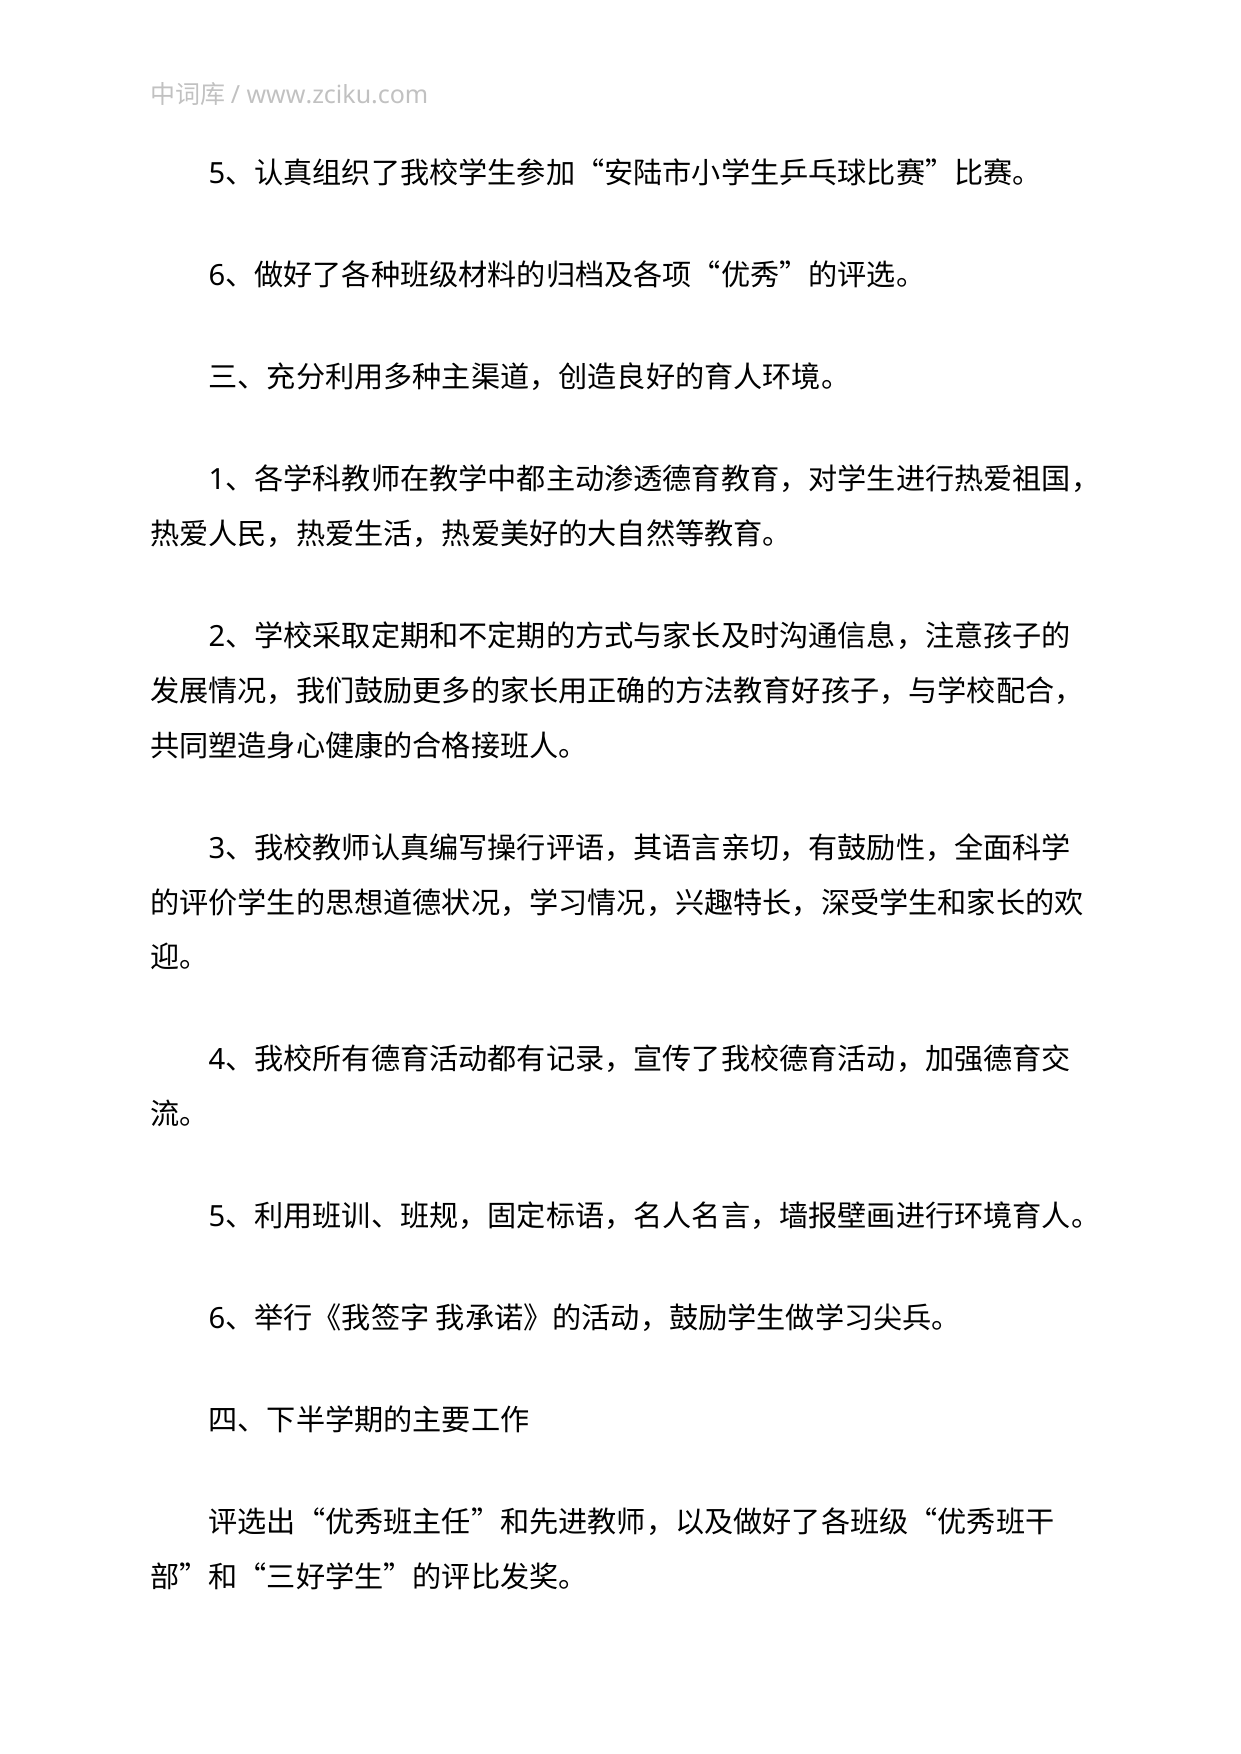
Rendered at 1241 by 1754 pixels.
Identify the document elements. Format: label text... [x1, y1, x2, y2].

text 5、认真组织了我校学生参加“安陆市小学生乒乓球比赛”比赛。 [150, 150, 1090, 192]
text 6、做好了各种班级材料的归档及各项“优秀”的评选。 [150, 252, 1090, 294]
text 3、我校教师认真编写操行评语，其语言亲切，有鼓励性，全面科学的评价学生的思想道德状况，学习情况，兴趣特长，深受学生和家长的欢迎。 [150, 824, 1090, 976]
text 三、充分利用多种主渠道，创造良好的育人环境。 [150, 354, 1090, 396]
text 4、我校所有德育活动都有记录，宣传了我校德育活动，加强德育交流。 [150, 1036, 1090, 1133]
text 四、下半学期的主要工作 [150, 1397, 1090, 1439]
text 5、利用班训、班规，固定标语，名人名言，墙报壁画进行环境育人。 [150, 1193, 1090, 1235]
text 评选出“优秀班主任”和先进教师，以及做好了各班级“优秀班干部”和“三好学生”的评比发奖。 [150, 1498, 1090, 1596]
text 2、学校采取定期和不定期的方式与家长及时沟通信息，注意孩子的发展情况，我们鼓励更多的家长用正确的方法教育好孩子，与学校配合，共同塑造身心健康的合格接班人。 [150, 612, 1090, 765]
text 6、举行《我签字 我承诺》的活动，鼓励学生做学习尖兵。 [150, 1294, 1090, 1337]
text 1、各学科教师在教学中都主动渗透德育教育，对学生进行热爱祖国，热爱人民，热爱生活，热爱美好的大自然等教育。 [150, 456, 1090, 553]
